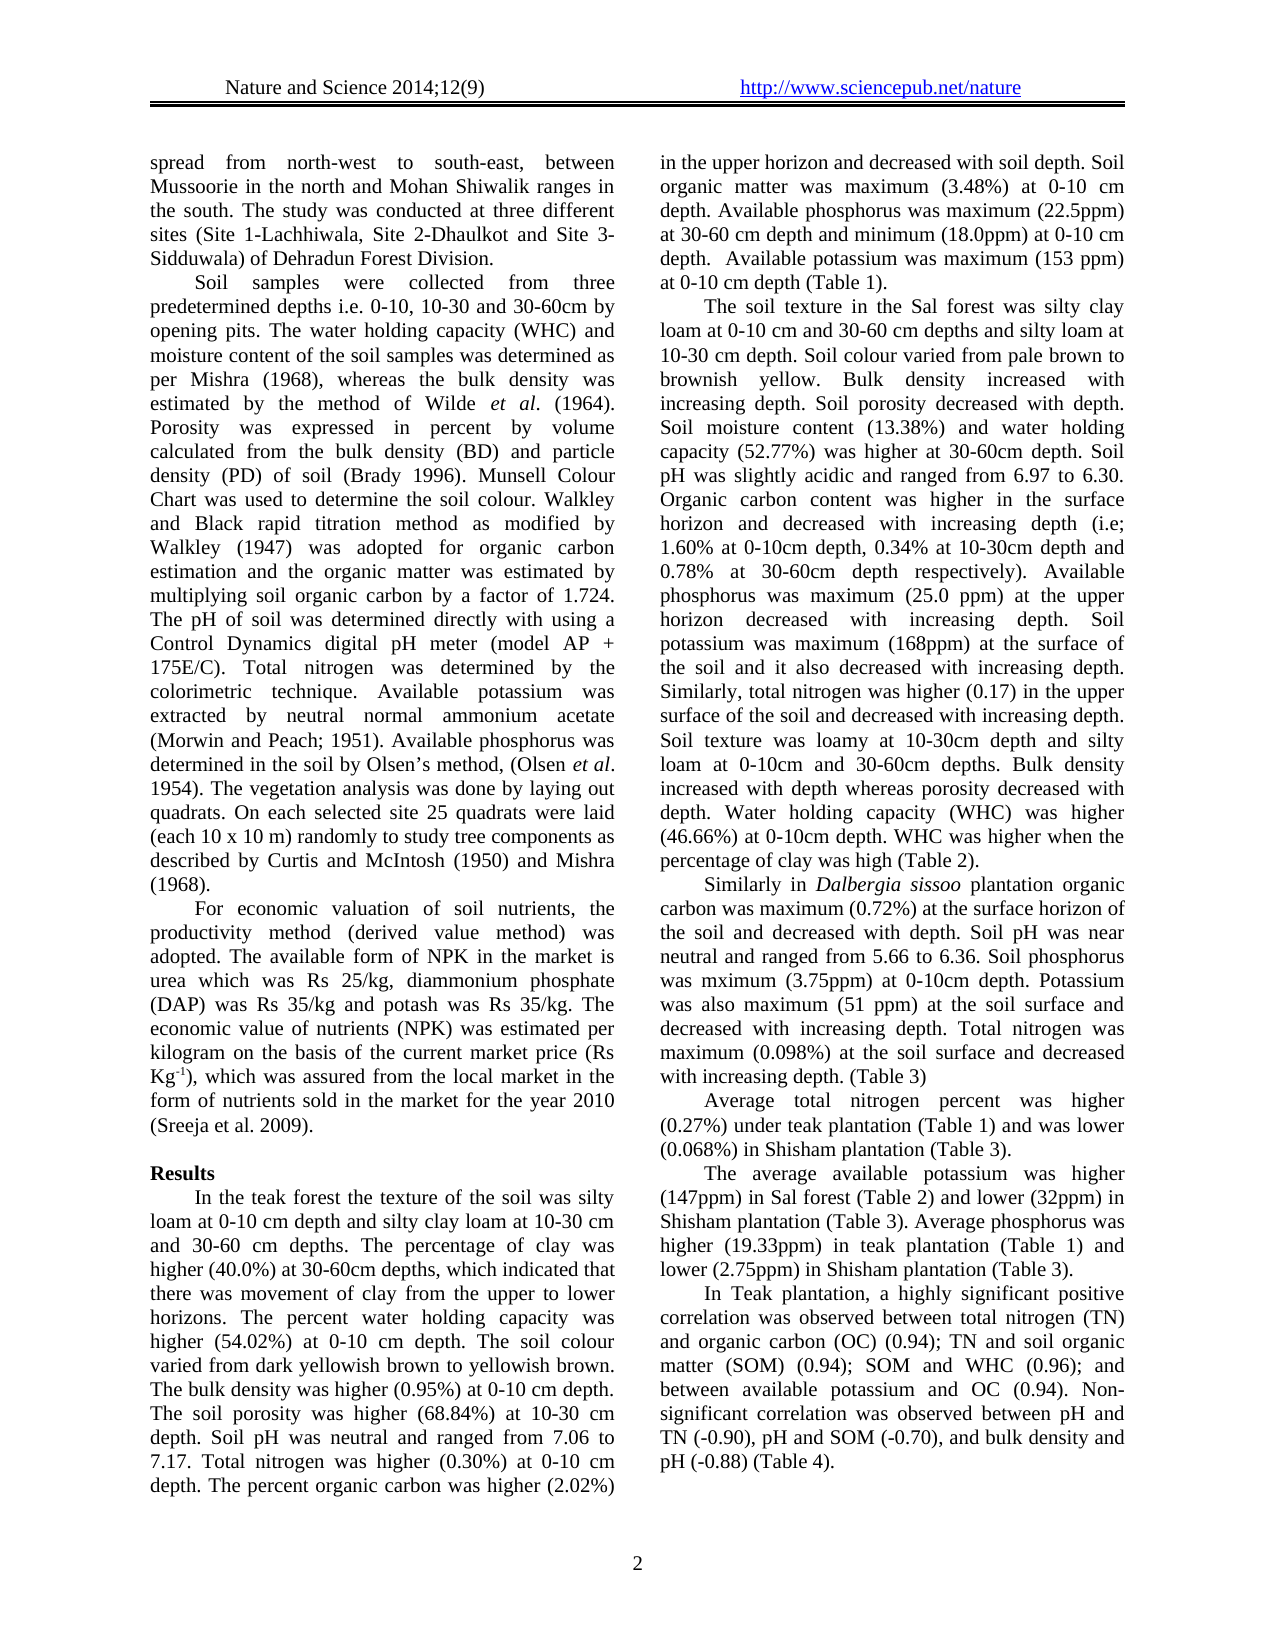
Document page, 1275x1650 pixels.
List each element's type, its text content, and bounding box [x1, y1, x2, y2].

text In the teak forest the texture of the soil was silty loam at 0-10 cm depth and silty clay loam at 10-30 cm and 30-60 cm depths. The percentage of clay was higher (40.0%) at 30-60cm depths, which indicated that there was movement of clay from the upper to lower horizons. The percent water holding capacity was higher (54.02%) at 0-10 cm depth. The soil colour varied from dark yellowish brown to yellowish brown. The bulk density was higher (0.95%) at 0-10 cm depth. The soil porosity was higher (68.84%) at 10-30 cm depth. Soil pH was neutral and ranged from 7.06 to 7.17. Total nitrogen was higher (0.30%) at 0-10 cm depth. The percent organic carbon was higher (2.02%) in the upper horizon and decreased with soil depth. Soil organic matter was maximum (3.48%) at 0-10 cm depth. Available phosphorus was maximum (22.5ppm) at 30-60 cm depth and minimum (18.0ppm) at 0-10 cm depth. Available potassium was maximum (153 ppm) at 0-10 cm depth (Table 1). [150, 1185, 615, 1497]
text In the teak forest the texture of the soil was silty loam at 0-10 cm depth and silty clay loam at 10-30 cm and 30-60 cm depths. The percentage of clay was higher (40.0%) at 30-60cm depths, which indicated that there was movement of clay from the upper to lower horizons. The percent water holding capacity was higher (54.02%) at 0-10 cm depth. The soil colour varied from dark yellowish brown to yellowish brown. The bulk density was higher (0.95%) at 0-10 cm depth. The soil porosity was higher (68.84%) at 10-30 cm depth. Soil pH was neutral and ranged from 7.06 to 7.17. Total nitrogen was higher (0.30%) at 0-10 cm depth. The percent organic carbon was higher (2.02%) in the upper horizon and decreased with soil depth. Soil organic matter was maximum (3.48%) at 0-10 cm depth. Available phosphorus was maximum (22.5ppm) at 30-60 cm depth and minimum (18.0ppm) at 0-10 cm depth. Available potassium was maximum (153 ppm) at 0-10 cm depth (Table 1). [660, 150, 1125, 294]
text In Teak plantation, a highly significant positive correlation was observed between total nitrogen (TN) and organic carbon (OC) (0.94); TN and soil organic matter (SOM) (0.94); SOM and WHC (0.96); and between available potassium and OC (0.94). Non-significant correlation was observed between pH and TN (-0.90), pH and SOM (-0.70), and bulk density and pH (-0.88) (Table 4). [660, 1281, 1125, 1473]
text For economic valuation of soil nutrients, the productivity method (derived value method) was adopted. The available form of NPK in the market is urea which was Rs 25/kg, diammonium phosphate (DAP) was Rs 35/kg and potash was Rs 35/kg. The economic value of nutrients (NPK) was estimated per kilogram on the basis of the current market price (Rs Kg-1), which was assured from the local market in the form of nutrients sold in the market for the year 2010 (Sreeja et al. 2009). [150, 896, 615, 1137]
text The soil texture in the Sal forest was silty clay loam at 0-10 cm and 30-60 cm depths and silty loam at 10-30 cm depth. Soil colour varied from pale brown to brownish yellow. Bulk density increased with increasing depth. Soil porosity decreased with depth. Soil moisture content (13.38%) and water holding capacity (52.77%) was higher at 30-60cm depth. Soil pH was slightly acidic and ranged from 6.97 to 6.30. Organic carbon content was higher in the surface horizon and decreased with increasing depth (i.e; 1.60% at 0-10cm depth, 0.34% at 10-30cm depth and 0.78% at 30-60cm depth respectively). Available phosphorus was maximum (25.0 ppm) at the upper horizon decreased with increasing depth. Soil potassium was maximum (168ppm) at the surface of the soil and it also decreased with increasing depth. Similarly, total nitrogen was higher (0.17) in the upper surface of the soil and decreased with increasing depth. Soil texture was loamy at 10-30cm depth and silty loam at 0-10cm and 30-60cm depths. Bulk density increased with depth whereas porosity decreased with depth. Water holding capacity (WHC) was higher (46.66%) at 0-10cm depth. WHC was higher when the percentage of clay was high (Table 2). [660, 294, 1125, 872]
text Average total nitrogen percent was higher (0.27%) under teak plantation (Table 1) and was lower (0.068%) in Shisham plantation (Table 3). [660, 1088, 1125, 1161]
text Results [150, 1161, 615, 1185]
text Soil samples were collected from three predetermined depths i.e. 0-10, 10-30 and 30-60cm by opening pits. The water holding capacity (WHC) and moisture content of the soil samples was determined as per Mishra (1968), whereas the bulk density was estimated by the method of Wilde et al. (1964). Porosity was expressed in percent by volume calculated from the bulk density (BD) and particle density (PD) of soil (Brady 1996). Munsell Colour Chart was used to determine the soil colour. Walkley and Black rapid titration method as modified by Walkley (1947) was adopted for organic carbon estimation and the organic matter was estimated by multiplying soil organic carbon by a factor of 1.724. The pH of soil was determined directly with using a Control Dynamics digital pH meter (model AP + 175E/C). Total nitrogen was determined by the colorimetric technique. Available potassium was extracted by neutral normal ammonium acetate (Morwin and Peach; 1951). Available phosphorus was determined in the soil by Olsen’s method, (Olsen et al. 1954). The vegetation analysis was done by laying out quadrats. On each selected site 25 quadrats were laid (each 10 x 10 m) randomly to study tree components as described by Curtis and McIntosh (1950) and Mishra (1968). [150, 270, 615, 896]
text The average available potassium was higher (147ppm) in Sal forest (Table 2) and lower (32ppm) in Shisham plantation (Table 3). Average phosphorus was higher (19.33ppm) in teak plantation (Table 1) and lower (2.75ppm) in Shisham plantation (Table 3). [660, 1161, 1125, 1281]
text Similarly in Dalbergia sissoo plantation organic carbon was maximum (0.72%) at the surface horizon of the soil and decreased with depth. Soil pH was near neutral and ranged from 5.66 to 6.36. Soil phosphorus was mximum (3.75ppm) at 0-10cm depth. Potassium was also maximum (51 ppm) at the soil surface and decreased with increasing depth. Total nitrogen was maximum (0.098%) at the soil surface and decreased with increasing depth. (Table 3) [660, 872, 1125, 1088]
